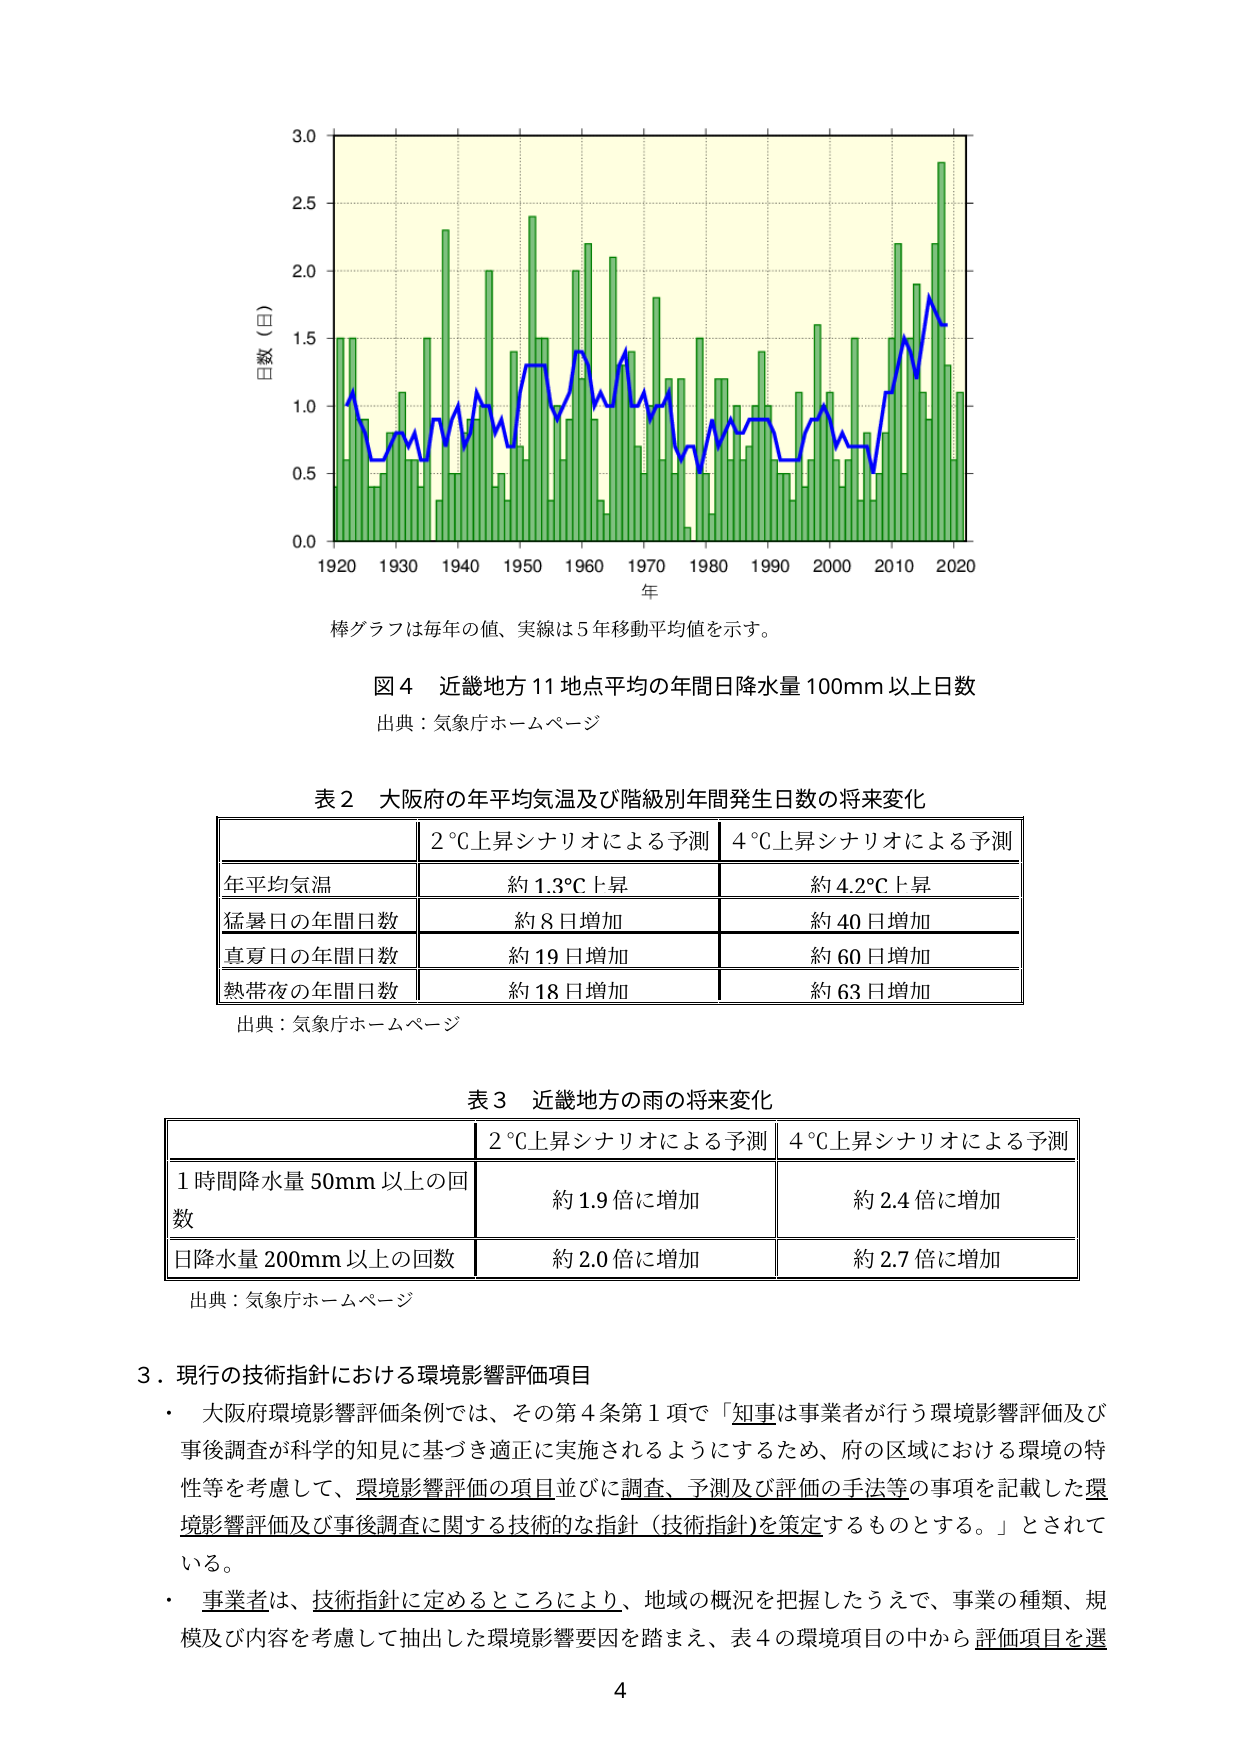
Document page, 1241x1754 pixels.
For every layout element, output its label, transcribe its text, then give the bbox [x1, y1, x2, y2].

table_cell 熱帯夜の年間日数 [220, 966, 418, 1002]
table_cell 約1.9倍に増加 [477, 1162, 775, 1237]
text ３．現行の技術指針における環境影響評価項目 [133, 1356, 1107, 1393]
text 出典：気象庁ホームページ [133, 704, 1107, 741]
table_cell 約2.4倍に増加 [778, 1158, 1077, 1237]
table_header ４℃上昇シナリオによる予測 [777, 1121, 1077, 1158]
table_cell 約60日増加 [721, 931, 1021, 966]
text ・ 大阪府環境影響評価条例では、その第４条第１項で「知事は事業者が行う環境影響評価及び事後調査が科学的知見に基づき適正に実施されるようにするため、府の区域における環境の特性等を考慮して、環境影響評価の項目並びに調査、予測及び評価の手法等の事項を記載した環境影響評価及び事後調査に関する技術的な指針（技術指針)を策定するものとする。」とされている。 [158, 1393, 1107, 1581]
table_header ２℃上昇シナリオによる予測 [475, 1121, 777, 1158]
table_cell 約1.3℃上昇 [420, 864, 718, 896]
text 図４ 近畿地方11地点平均の年間日降水量100mm以上日数 [133, 666, 1107, 704]
table_cell 約８日増加 [420, 899, 718, 931]
text 出典：気象庁ホームページ [133, 1005, 1107, 1043]
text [158, 1581, 1107, 1656]
table_header [220, 818, 418, 860]
table_header ２℃上昇シナリオによる予測 [418, 818, 719, 860]
table_cell 約19日増加 [420, 934, 718, 966]
table_cell 日降水量200mm以上の回数 [166, 1237, 475, 1277]
table_header ４℃上昇シナリオによる予測 [719, 820, 1021, 860]
picture [251, 122, 1136, 601]
table_cell 年平均気温 [220, 860, 416, 896]
table_header [168, 1121, 475, 1158]
text 表３ 近畿地方の雨の将来変化 [133, 1080, 1107, 1118]
table_cell 真夏日の年間日数 [220, 931, 416, 966]
table_cell 猛暑日の年間日数 [218, 896, 418, 931]
text 棒グラフは毎年の値、実線は５年移動平均値を示す。 [133, 610, 1107, 648]
text 出典：気象庁ホームページ [133, 1281, 1107, 1318]
text 表２ 大阪府の年平均気温及び階級別年間発生日数の将来変化 [133, 779, 1107, 816]
table_cell 約40日増加 [719, 896, 1022, 931]
table_cell 約2.7倍に増加 [777, 1237, 1078, 1277]
table_cell １時間降水量50mm以上の回数 [168, 1158, 474, 1237]
table_cell 約18日増加 [418, 970, 719, 1002]
table_cell 約2.0倍に増加 [475, 1240, 777, 1277]
table_cell 約63日増加 [719, 966, 1021, 1002]
table_cell 約4.2℃上昇 [721, 860, 1021, 896]
